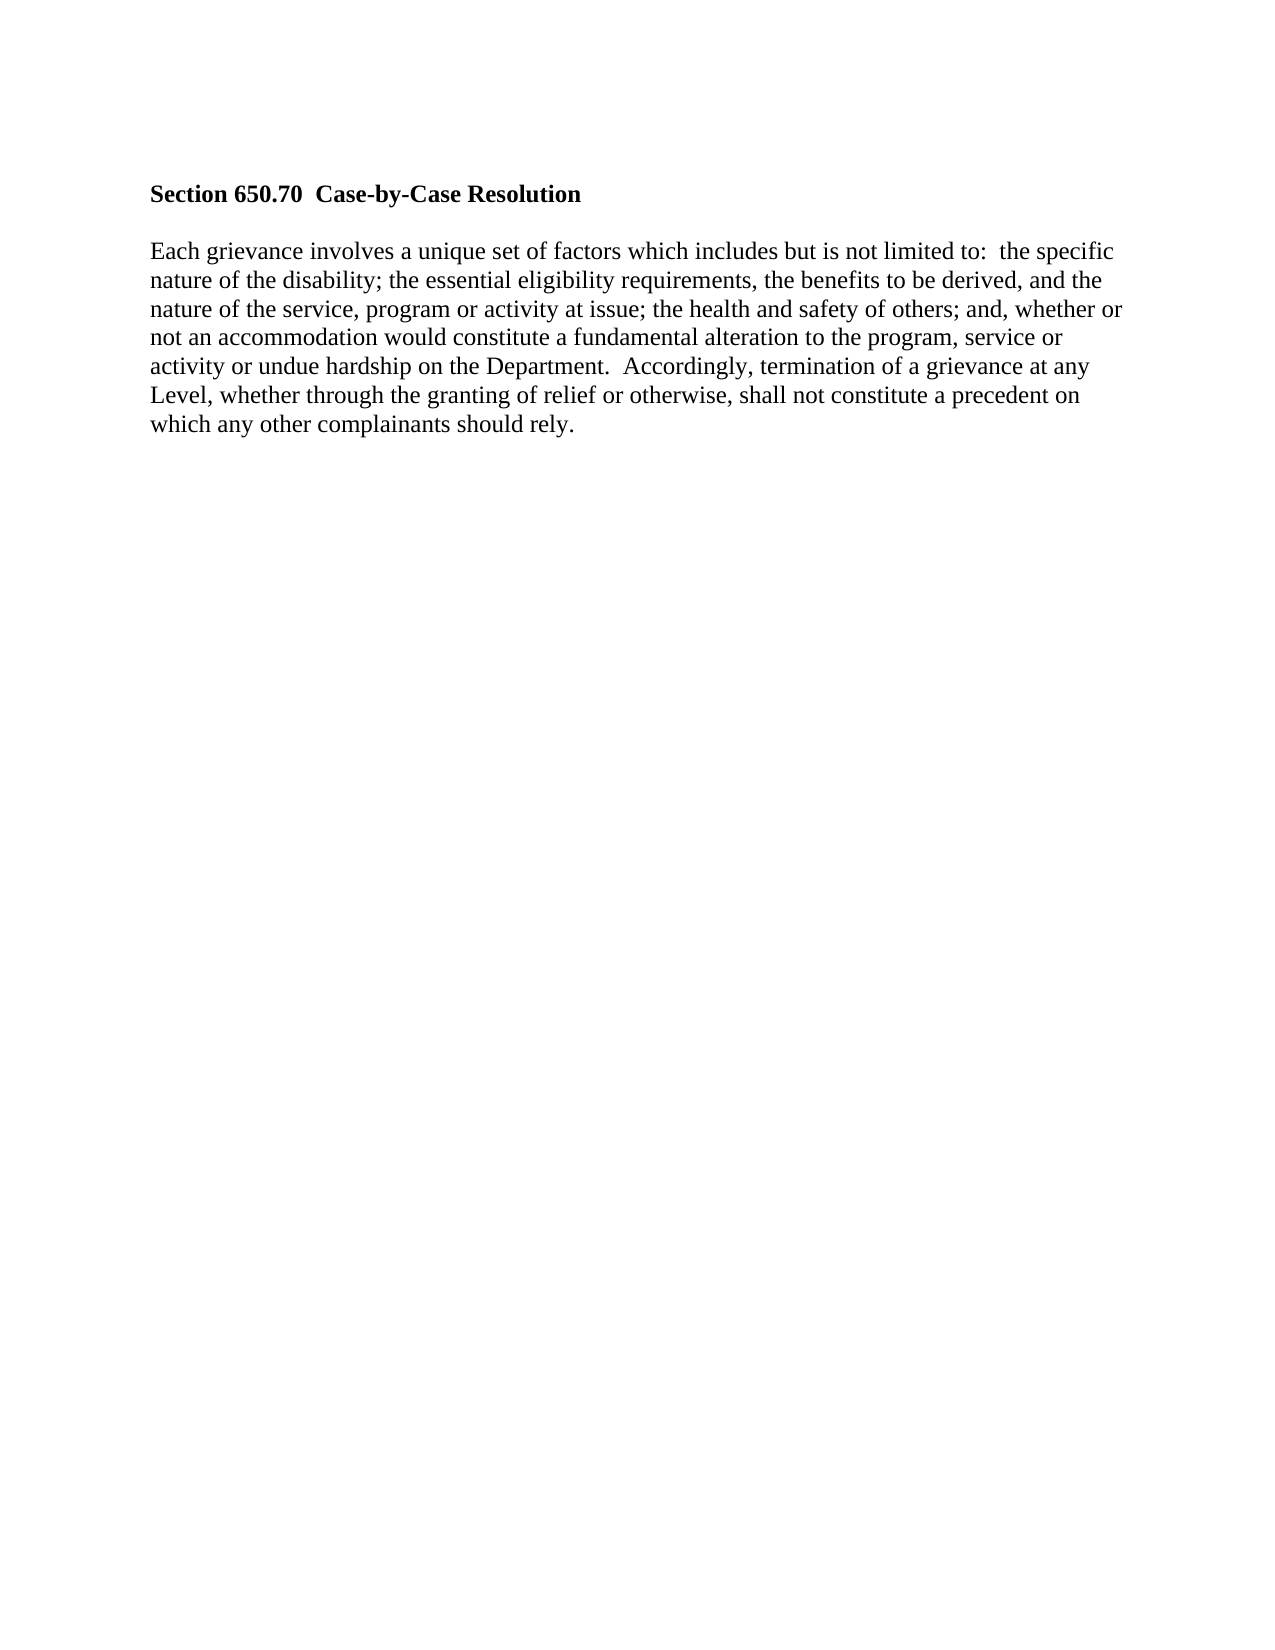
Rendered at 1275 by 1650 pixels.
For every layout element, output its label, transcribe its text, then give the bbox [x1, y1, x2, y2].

text Each grievance involves a unique set of factors which includes but is not limited to: the specific nature of the disability; the essential eligibility requirements, the benefits to be derived, and the nature of the service, program or activity at issue; the health and safety of others; and, whether or not an accommodation would constitute a fundamental alteration to the program, service or activity or undue hardship on the Department. Accordingly, termination of a grievance at any Level, whether through the granting of relief or otherwise, shall not constitute a precedent on which any other complainants should rely. [150, 236, 1125, 437]
text Section 650.70 Case-by-Case Resolution [150, 179, 1125, 207]
